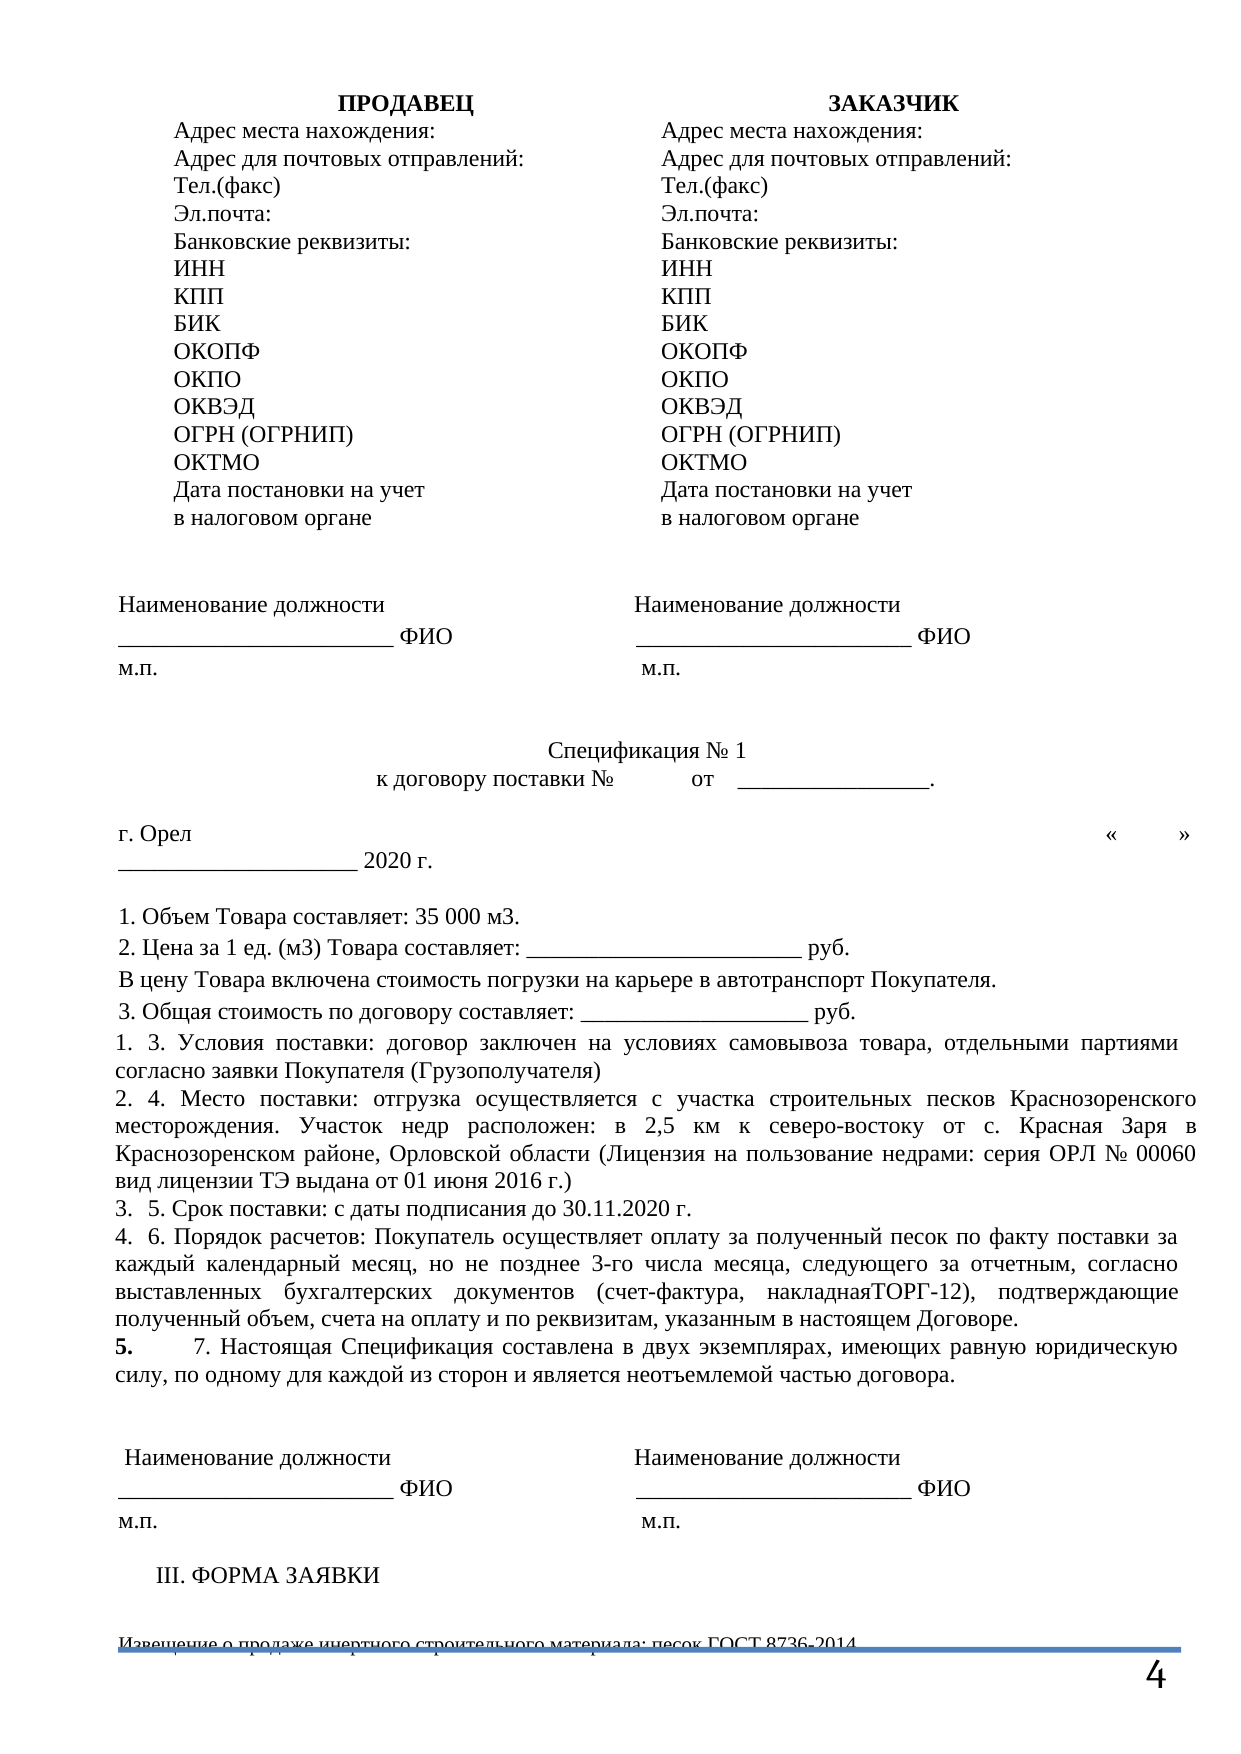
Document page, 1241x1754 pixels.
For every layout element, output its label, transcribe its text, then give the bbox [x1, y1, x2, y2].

text м.п. м.п. [118, 1506, 1194, 1533]
text В цену Товара включена стоимость погрузки на карьере в автотранспорт Покупателя. [118, 965, 1181, 993]
text _______________________ ФИО _______________________ ФИО [118, 1474, 1181, 1502]
text _______________________ ФИО _______________________ ФИО [118, 622, 1181, 649]
text Наименование должности Наименование должности [118, 590, 1181, 618]
text 1. Объем Товара составляет: 35 000 м3. [118, 902, 1194, 929]
table_header ЗАКАЗЧИК Адрес места нахождения: Адрес для почтовых отправлений: Тел.(факс) Эл.почта: Банковские реквизиты: ИНН КПП БИК ОКОПФ ОКПО ОКВЭД ОГРН (ОГРНИП) ОКТМО Дата постановки на учет в налоговом органе [650, 89, 1137, 558]
text Спецификация № 1 [118, 736, 1194, 764]
list 6. Порядок расчетов: Покупатель осуществляет оплату за полученный песок по факту поставки за каждый календарный месяц, но не позднее 3-го числа месяца, следующего за отчетным, согласно выставленных бухгалтерских документов (счет-фактура, накладнаяТОРГ-12), подтверждающие полученный объем, счета на оплату и по реквизитам, указанным в настоящем Договоре. [115, 1222, 1179, 1332]
text 3. Общая стоимость по договору составляет: ___________________ руб. [118, 997, 1211, 1024]
list 3. Условия поставки: договор заключен на условиях самовывоза товара, отдельными партиями согласно заявки Покупателя (Грузополучателя) [115, 1028, 1179, 1084]
text м.п. м.п. [118, 653, 1194, 681]
text III. ФОРМА ЗАЯВКИ [156, 1561, 1181, 1589]
text Наименование должности Наименование должности [118, 1442, 1181, 1470]
text г. Орел « » ____________________ 2020 г. [118, 819, 1194, 874]
table_header ПРОДАВЕЦ Адрес места нахождения: Адрес для почтовых отправлений: Тел.(факс) Эл.почта: Банковские реквизиты: ИНН КПП БИК ОКОПФ ОКПО ОКВЭД ОГРН (ОГРНИП) ОКТМО Дата постановки на учет в налоговом органе [162, 89, 649, 558]
list 7. Настоящая Спецификация составлена в двух экземплярах, имеющих равную юридическую силу, по одному для каждой из сторон и является неотъемлемой частью договора. [115, 1332, 1179, 1387]
list 5. Срок поставки: с даты подписания до 30.11.2020 г. [115, 1194, 1179, 1222]
list 4. Место поставки: отгрузка осуществляется с участка строительных песков Краснозоренского месторождения. Участок недр расположен: в 2,5 км к северо-востоку от с. Красная Заря в Краснозоренском районе, Орловской области (Лицензия на пользование недрами: серия ОРЛ № 00060 вид лицензии ТЭ выдана от 01 июня 2016 г.) [115, 1084, 1198, 1194]
text к договору поставки № от ________________. [118, 764, 1194, 791]
text 2. Цена за 1 ед. (м3) Товара составляет: _______________________ руб. [118, 933, 1181, 961]
